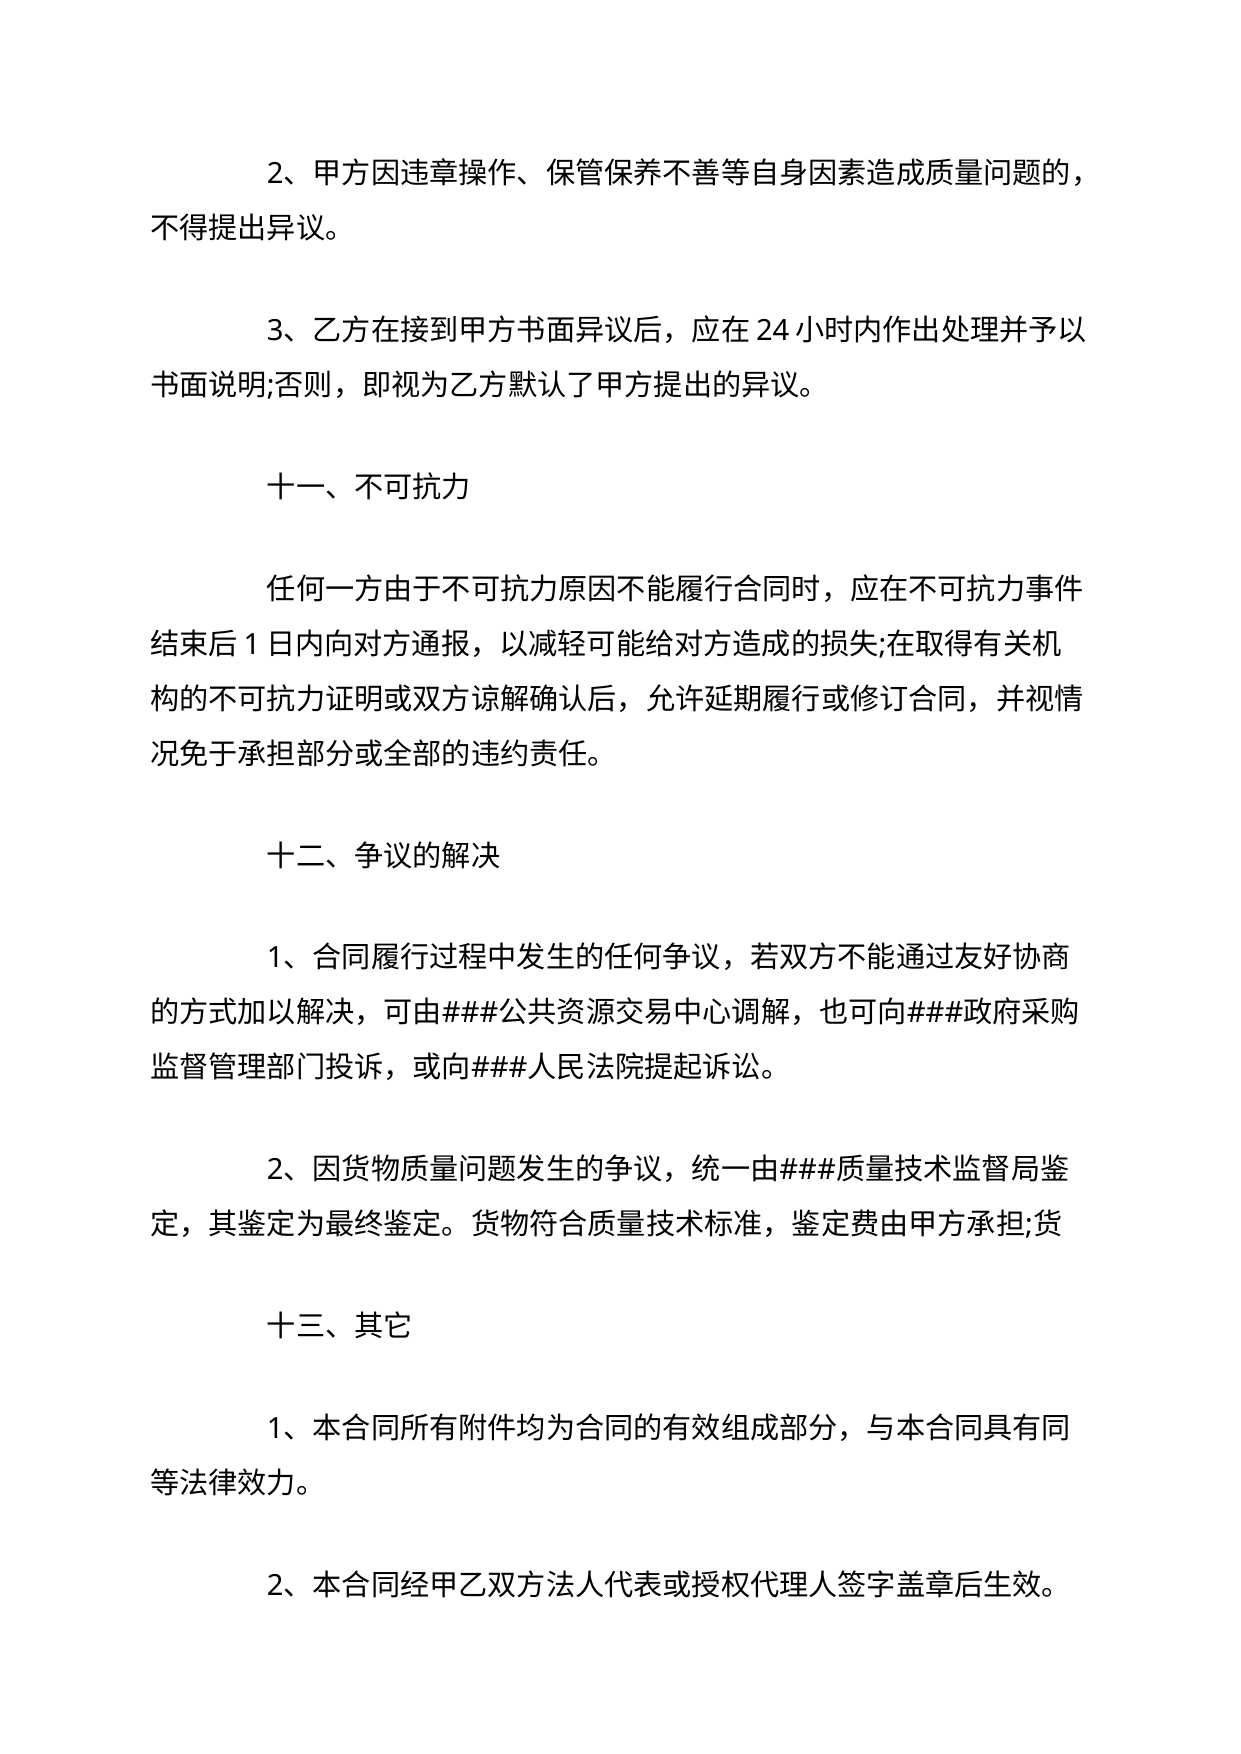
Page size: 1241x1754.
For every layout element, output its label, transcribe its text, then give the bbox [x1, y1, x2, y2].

text 任何一方由于不可抗力原因不能履行合同时，应在不可抗力事件结束后1日内向对方通报，以减轻可能给对方造成的损失;在取得有关机构的不可抗力证明或双方谅解确认后，允许延期履行或修订合同，并视情况免于承担部分或全部的违约责任。 [150, 566, 1090, 773]
text 十二、争议的解决 [150, 832, 1090, 874]
text 2、甲方因违章操作、保管保养不善等自身因素造成质量问题的，不得提出异议。 [150, 150, 1090, 247]
text 1、本合同所有附件均为合同的有效组成部分，与本合同具有同等法律效力。 [150, 1404, 1090, 1502]
text 1、合同履行过程中发生的任何争议，若双方不能通过友好协商的方式加以解决，可由###公共资源交易中心调解，也可向###政府采购监督管理部门投诉，或向###人民法院提起诉讼。 [150, 934, 1090, 1086]
text 3、乙方在接到甲方书面异议后，应在24小时内作出处理并予以书面说明;否则，即视为乙方默认了甲方提出的异议。 [150, 307, 1090, 404]
text 十一、不可抗力 [150, 464, 1090, 506]
text 2、本合同经甲乙双方法人代表或授权代理人签字盖章后生效。 [150, 1561, 1090, 1604]
text 2、因货物质量问题发生的争议，统一由###质量技术监督局鉴定，其鉴定为最终鉴定。货物符合质量技术标准，鉴定费由甲方承担;货 [150, 1146, 1090, 1243]
text 十三、其它 [150, 1303, 1090, 1345]
